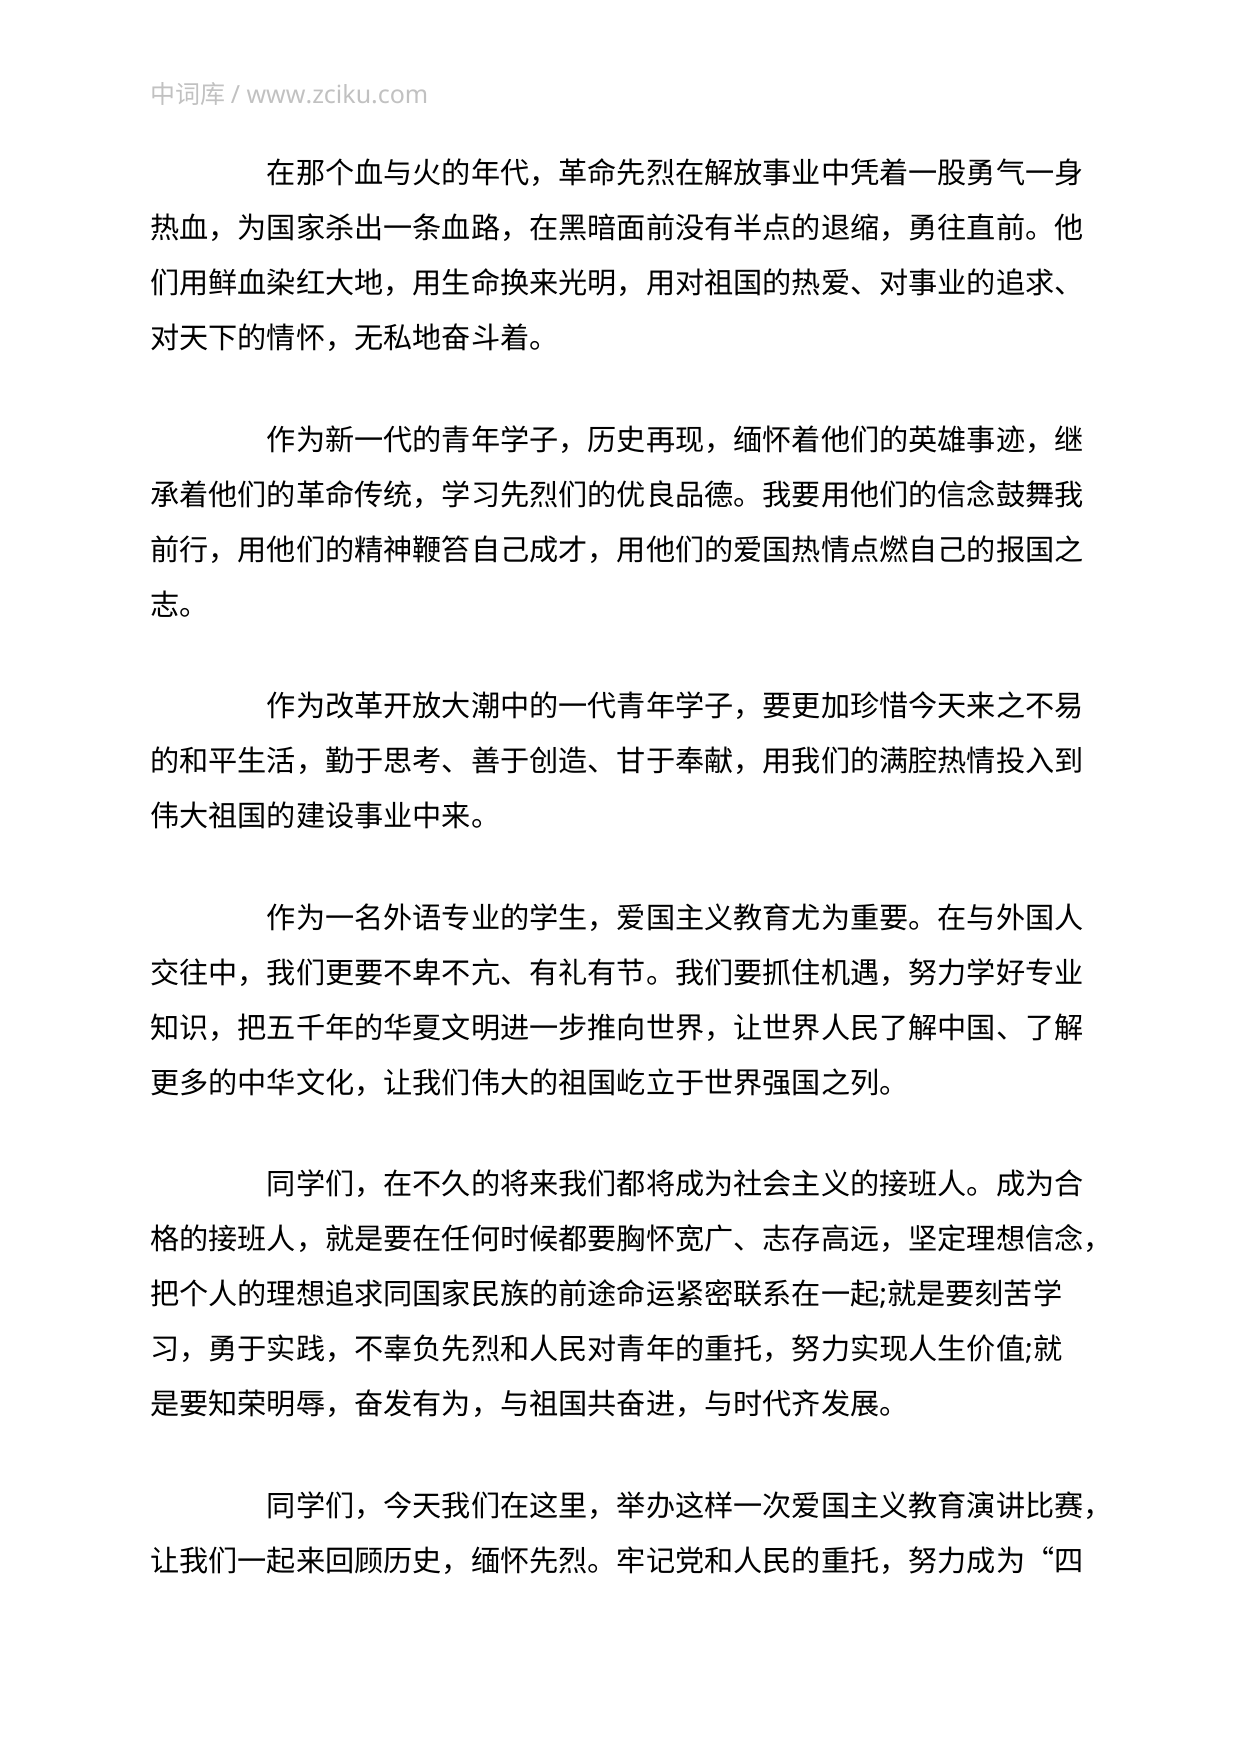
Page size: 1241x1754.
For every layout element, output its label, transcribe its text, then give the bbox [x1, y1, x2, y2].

text 作为一名外语专业的学生，爱国主义教育尤为重要。在与外国人交往中，我们更要不卑不亢、有礼有节。我们要抓住机遇，努力学好专业知识，把五千年的华夏文明进一步推向世界，让世界人民了解中国、了解更多的中华文化，让我们伟大的祖国屹立于世界强国之列。 [150, 894, 1090, 1101]
text 在那个血与火的年代，革命先烈在解放事业中凭着一股勇气一身热血，为国家杀出一条血路，在黑暗面前没有半点的退缩，勇往直前。他们用鲜血染红大地，用生命换来光明，用对祖国的热爱、对事业的追求、对天下的情怀，无私地奋斗着。 [150, 150, 1090, 357]
text 同学们，在不久的将来我们都将成为社会主义的接班人。成为合格的接班人，就是要在任何时候都要胸怀宽广、志存高远，坚定理想信念，把个人的理想追求同国家民族的前途命运紧密联系在一起;就是要刻苦学习，勇于实践，不辜负先烈和人民对青年的重托，努力实现人生价值;就是要知荣明辱，奋发有为，与祖国共奋进，与时代齐发展。 [150, 1161, 1090, 1423]
text 作为改革开放大潮中的一代青年学子，要更加珍惜今天来之不易的和平生活，勤于思考、善于创造、甘于奉献，用我们的满腔热情投入到伟大祖国的建设事业中来。 [150, 683, 1090, 835]
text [150, 1482, 1090, 1580]
text 作为新一代的青年学子，历史再现，缅怀着他们的英雄事迹，继承着他们的革命传统，学习先烈们的优良品德。我要用他们的信念鼓舞我前行，用他们的精神鞭笞自己成才，用他们的爱国热情点燃自己的报国之志。 [150, 416, 1090, 623]
